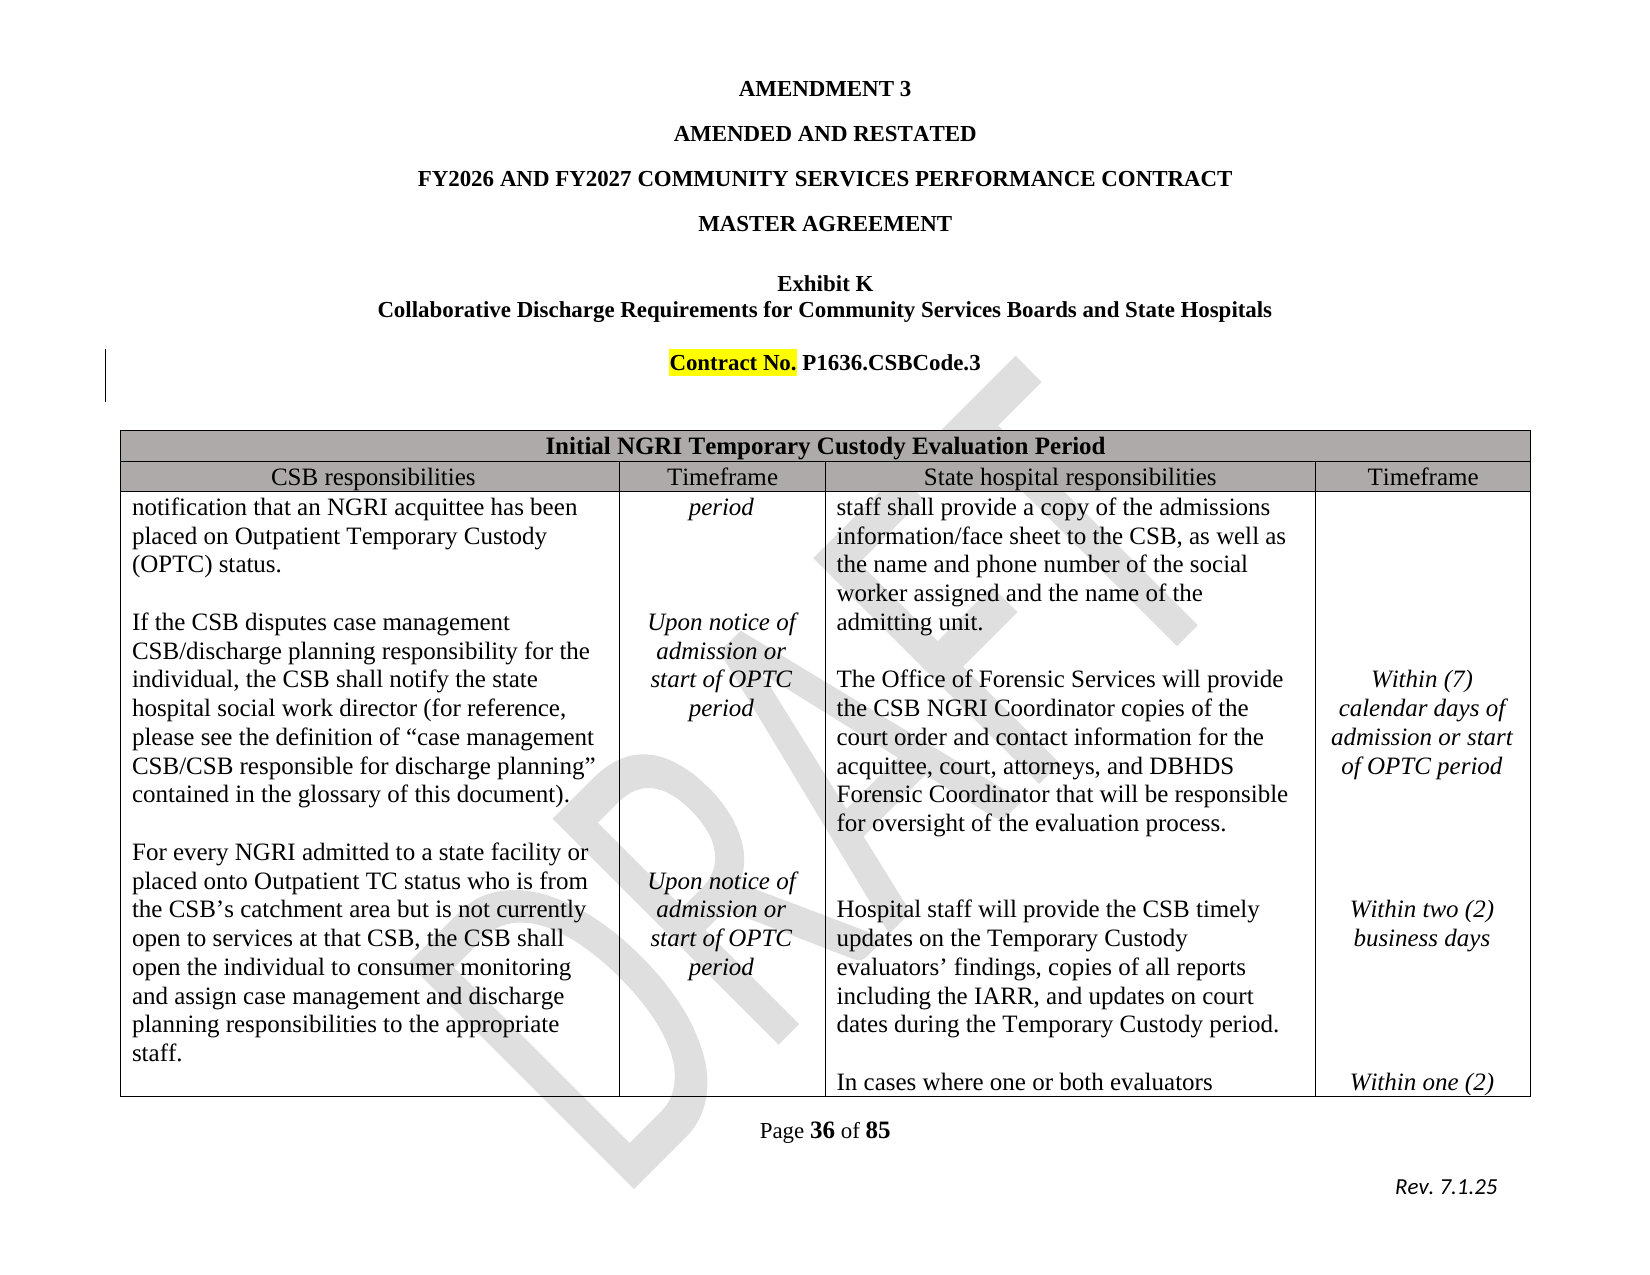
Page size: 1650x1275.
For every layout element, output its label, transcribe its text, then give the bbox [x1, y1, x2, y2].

table_cell Timeframe [620, 462, 825, 491]
table_cell Upon notice of inpatient admission or start of the OPTC period Upon notice of admission or start of OPTC period Upon notice of admission or start of OPTC period Within seven (7) calendar days of admission or start of OPTC period Upon start of OPTC period and Ongoing By the deadline indicated by the state hospital Upon receipt of court order approving release [620, 492, 825, 1096]
table_cell Within one (1) business day of admission Within (7) calendar days of admission or start of OPTC period Within two (2) business days Within one (2) business days of receipt of the evaluation(s) Ongoing Within two (2) business days of the court hearing or receipt of order [1316, 492, 1530, 1096]
table_cell CSB responsibilities [121, 462, 619, 491]
table_header Initial NGRI Temporary Custody Evaluation Period [121, 431, 1530, 461]
table_cell If an acquittee is admitted to a state hospital, state hospital staff shall contact the CSB NGRI Coordinator and CSB discharge planner to notify them of the new admission. Hospital staff shall provide a copy of the admissions information/face sheet to the CSB, as well as the name and phone number of the social worker assigned and the name of the admitting unit. The Office of Forensic Services will provide the CSB NGRI Coordinator copies of the court order and contact information for the acquittee, court, attorneys, and DBHDS Forensic Coordinator that will be responsible for oversight of the evaluation process. Hospital staff will provide the CSB timely updates on the Temporary Custody evaluators’ findings, copies of all reports including the IARR, and updates on court dates during the Temporary Custody period. In cases where one or both evaluators recommend conditional or unconditional release from Temporary Custody, the state hospital will notify the CSB via email of the need to prepare a written Conditional or Unconditional Release Plan and the due date for the plan to be returned. The state hospital will establish a due date no less than ten (10) business days from notification. The hospital will work jointly with the CSB in the development of the Conditional or Unconditional Release Plan. Hospital staff will provide notice to the CSB of the outcome of the Temporary Custody court hearing and copies of any orders issued from that hearing. [826, 492, 1315, 1096]
table_cell CSB staff shall begin the discharge planning process for NGRI acquittees as soon as possible following admission to a state hospital for Temporary Custody evaluation or notification that an NGRI acquittee has been placed on Outpatient Temporary Custody (OPTC) status. If the CSB disputes case management CSB/discharge planning responsibility for the individual, the CSB shall notify the state hospital social work director (for reference, please see the definition of “case management CSB/CSB responsible for discharge planning” contained in the glossary of this document). For every NGRI admitted to a state facility or placed onto Outpatient TC status who is from the CSB’s catchment area but is not currently open to services at that CSB, the CSB shall open the individual to consumer monitoring and assign case management and discharge planning responsibilities to the appropriate staff. CSB staff shall establish a personal contact (preferably in person) with the NGRI acquittee in order to initiate collaborative discharge planning. For Outpatient TC cases, CSB staff are responsible for identifying treatment and support needs in the community, initiating referrals for services, and communicating any updates on the individual’s progress to the DBHDS facility’s Forensic Coordinator and Office of Forensic Services. The CSB NGRI Coordinator shall develop and transmit to the state hospital a fully developed conditional release plan (CRP) or unconditional release plan (UCRP) with all required signatures. If an NGRI acquittee is approved by the court for Conditional or Unconditional Release following the Temporary Custody period, the CSB is responsible for implementing the release plan. [121, 492, 619, 1096]
table_cell State hospital responsibilities [826, 462, 1315, 491]
table_cell Timeframe [1316, 462, 1530, 491]
